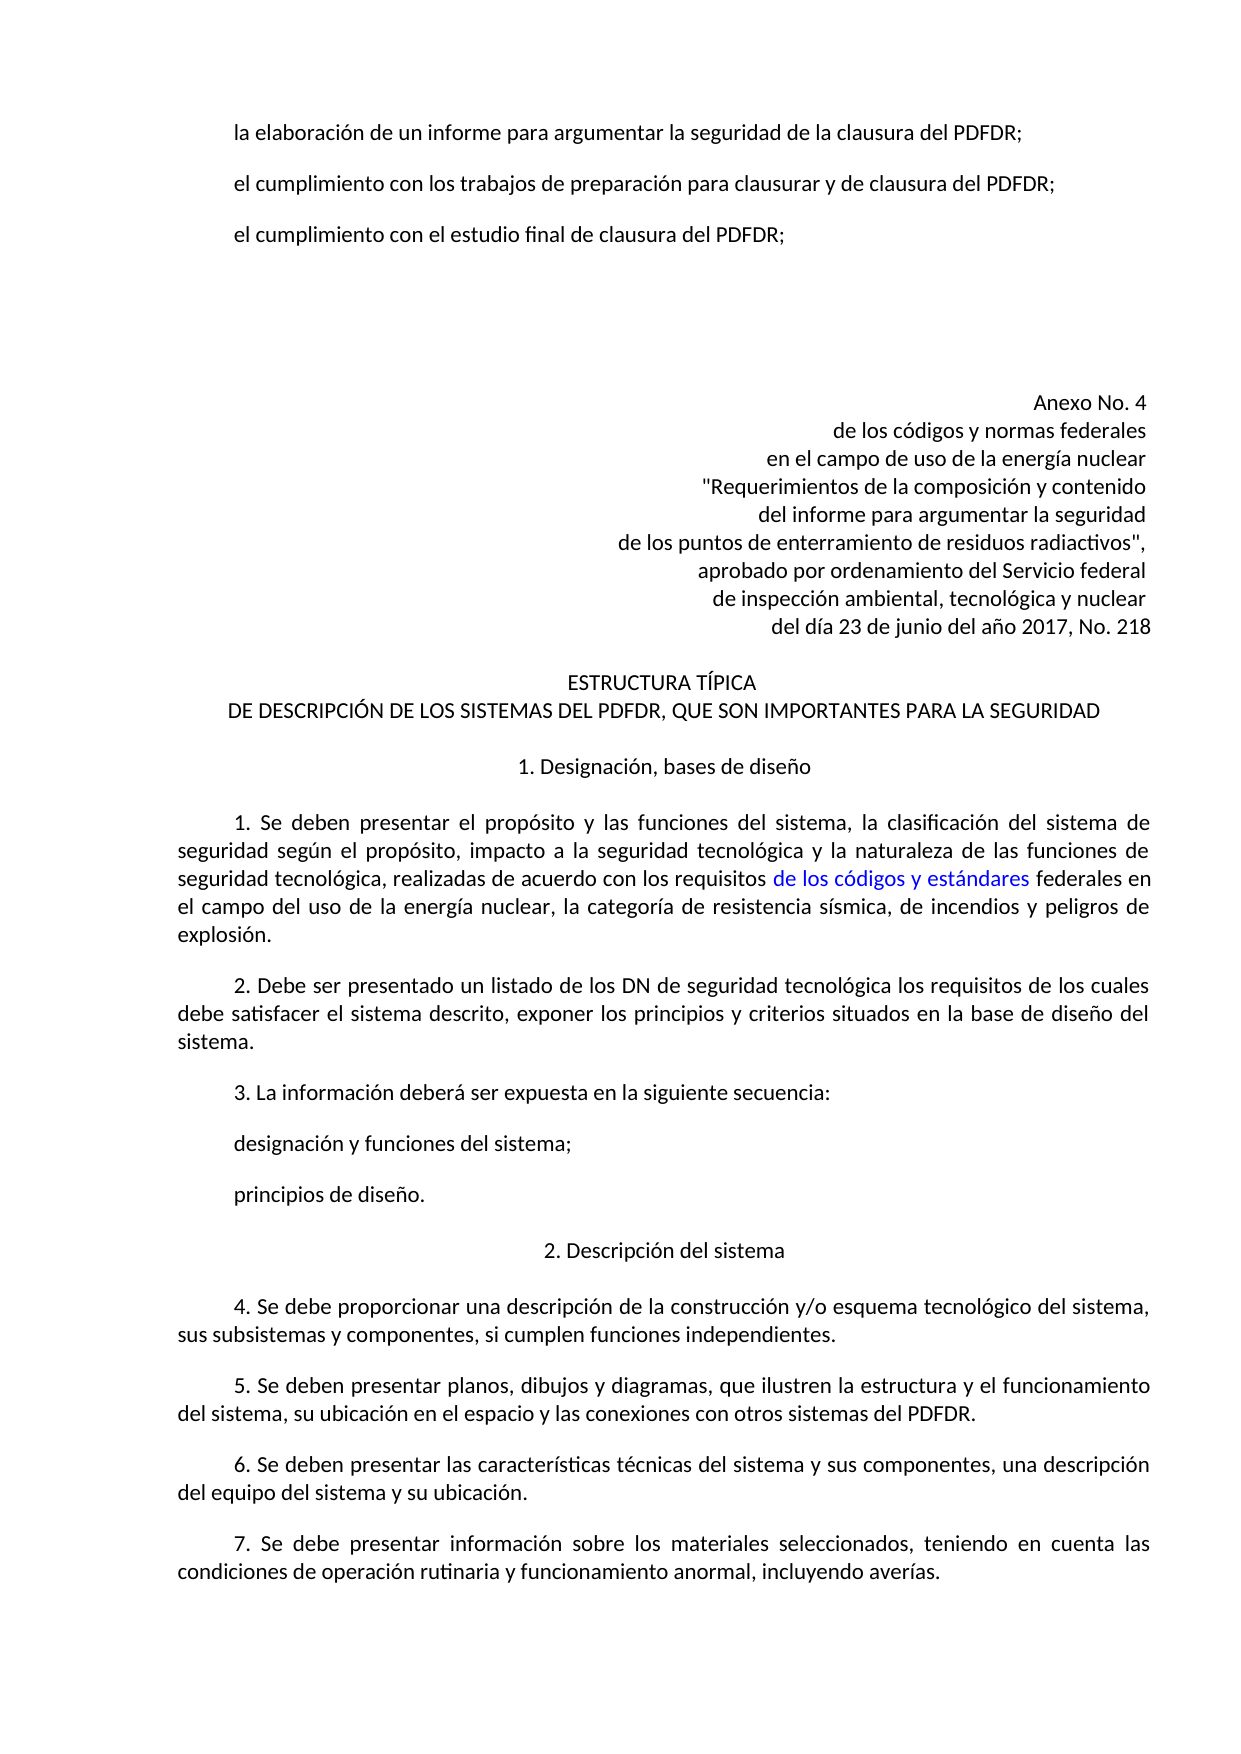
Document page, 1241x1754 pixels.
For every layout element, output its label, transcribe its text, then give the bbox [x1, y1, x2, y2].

text principios de diseño. [177, 1180, 1152, 1208]
text ESTRUCTURA TÍPICA DE DESCRIPCIÓN DE LOS SISTEMAS DEL PDFDR, QUE SON IMPORTANTES PARA LA SEGURIDAD [177, 668, 1152, 724]
text 2. Descripción del sistema [177, 1236, 1152, 1264]
text la elaboración de un informe para argumentar la seguridad de la clausura del PDFDR; [177, 118, 1152, 146]
text 1. Se deben presentar el propósito y las funciones del sistema, la clasificación del sistema de seguridad según el propósito, impacto a la seguridad tecnológica y la naturaleza de las funciones de seguridad tecnológica, realizadas de acuerdo con los requisitos de los códigos y estándares federales en el campo del uso de la energía nuclear, la categoría de resistencia sísmica, de incendios y peligros de explosión. [177, 808, 1152, 948]
text Anexo No. 4 de los códigos y normas federales en el campo de uso de la energía nuclear "Requerimientos de la composición y contenido del informe para argumentar la seguridad de los puntos de enterramiento de residuos radiactivos", aprobado por ordenamiento del Servicio federal de inspección ambiental, tecnológica y nuclear del día 23 de junio del año 2017, No. 218 [177, 388, 1152, 640]
text el cumplimiento con los trabajos de preparación para clausurar y de clausura del PDFDR; [177, 169, 1152, 197]
text designación y funciones del sistema; [177, 1129, 1152, 1157]
text 3. La información deberá ser expuesta en la siguiente secuencia: [177, 1078, 1152, 1106]
text 4. Se debe proporcionar una descripción de la construcción y/o esquema tecnológico del sistema, sus subsistemas y componentes, si cumplen funciones independientes. [177, 1292, 1152, 1348]
text el cumplimiento con el estudio final de clausura del PDFDR; [177, 220, 1152, 248]
text 2. Debe ser presentado un listado de los DN de seguridad tecnológica los requisitos de los cuales debe satisfacer el sistema descrito, exponer los principios y criterios situados en la base de diseño del sistema. [177, 971, 1152, 1056]
text 7. Se debe presentar información sobre los materiales seleccionados, teniendo en cuenta las condiciones de operación rutinaria y funcionamiento anormal, incluyendo averías. [177, 1529, 1152, 1585]
text 6. Se deben presentar las características técnicas del sistema y sus componentes, una descripción del equipo del sistema y su ubicación. [177, 1450, 1152, 1506]
text 5. Se deben presentar planos, dibujos y diagramas, que ilustren la estructura y el funcionamiento del sistema, su ubicación en el espacio y las conexiones con otros sistemas del PDFDR. [177, 1371, 1152, 1427]
text 1. Designación, bases de diseño [177, 752, 1152, 780]
